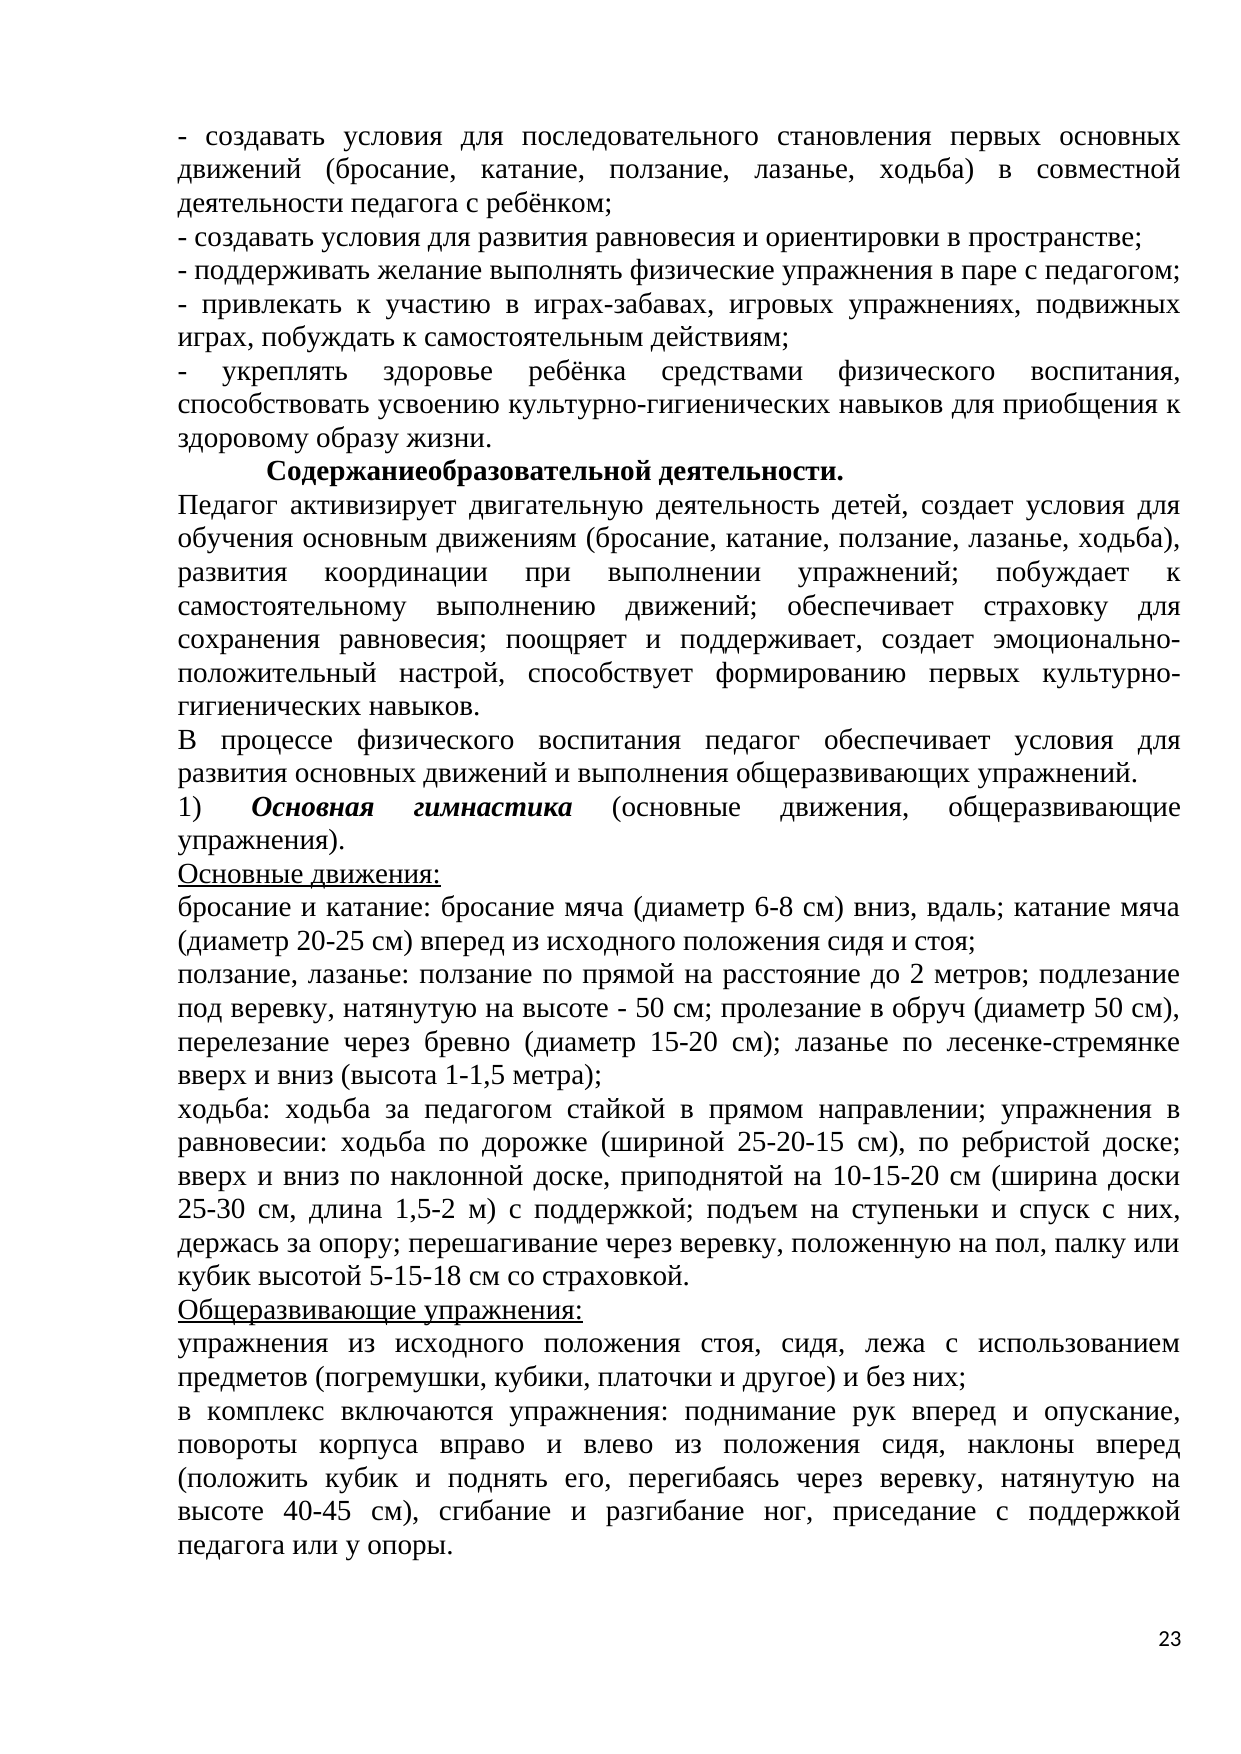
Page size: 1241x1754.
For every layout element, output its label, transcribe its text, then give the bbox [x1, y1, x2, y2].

text - поддерживать желание выполнять физические упражнения в паре с педагогом; [177, 252, 1181, 286]
text - создавать условия для последовательного становления первых основных движений (бросание, катание, ползание, лазанье, ходьба) в совместной деятельности педагога с ребёнком; [177, 118, 1181, 219]
text бросание и катание: бросание мяча (диаметр 6-8 см) вниз, вдаль; катание мяча (диаметр 20-25 см) вперед из исходного положения сидя и стоя; [177, 889, 1181, 957]
text - создавать условия для развития равновесия и ориентировки в пространстве; [177, 219, 1181, 252]
text Общеразвивающие упражнения: [177, 1292, 1181, 1326]
text Основные движения: [177, 856, 1181, 889]
text В процессе физического воспитания педагог обеспечивает условия для развития основных движений и выполнения общеразвивающих упражнений. [177, 722, 1181, 789]
text Педагог активизирует двигательную деятельность детей, создает условия для обучения основным движениям (бросание, катание, ползание, лазанье, ходьба), развития координации при выполнении упражнений; побуждает к самостоятельному выполнению движений; обеспечивает страховку для сохранения равновесия; поощряет и поддерживает, создает эмоционально-положительный настрой, способствует формированию первых культурно-гигиенических навыков. [177, 487, 1181, 722]
text в комплекс включаются упражнения: поднимание рук вперед и опускание, повороты корпуса вправо и влево из положения сидя, наклоны вперед (положить кубик и поднять его, перегибаясь через веревку, натянутую на высоте 40-45 см), сгибание и разгибание ног, приседание с поддержкой педагога или у опоры. [177, 1393, 1181, 1560]
text ходьба: ходьба за педагогом стайкой в прямом направлении; упражнения в равновесии: ходьба по дорожке (шириной 25-20-15 см), по ребристой доске; вверх и вниз по наклонной доске, приподнятой на 10-15-20 см (ширина доски 25-30 см, длина 1,5-2 м) с поддержкой; подъем на ступеньки и спуск с них, держась за опору; перешагивание через веревку, положенную на пол, палку или кубик высотой 5-15-18 см со страховкой. [177, 1091, 1181, 1292]
text Содержаниеобразовательной деятельности. [177, 453, 1181, 487]
text - привлекать к участию в играх-забавах, игровых упражнениях, подвижных играх, побуждать к самостоятельным действиям; [177, 286, 1181, 353]
text ползание, лазанье: ползание по прямой на расстояние до 2 метров; подлезание под веревку, натянутую на высоте - 50 см; пролезание в обруч (диаметр 50 см), перелезание через бревно (диаметр 15-20 см); лазанье по лесенке-стремянке вверх и вниз (высота 1-1,5 метра); [177, 957, 1181, 1091]
text - укреплять здоровье ребёнка средствами физического воспитания, способствовать усвоению культурно-гигиенических навыков для приобщения к здоровому образу жизни. [177, 353, 1181, 453]
list Основная гимнастика (основные движения, общеразвивающие упражнения). [177, 789, 1181, 856]
text упражнения из исходного положения стоя, сидя, лежа с использованием предметов (погремушки, кубики, платочки и другое) и без них; [177, 1326, 1181, 1393]
